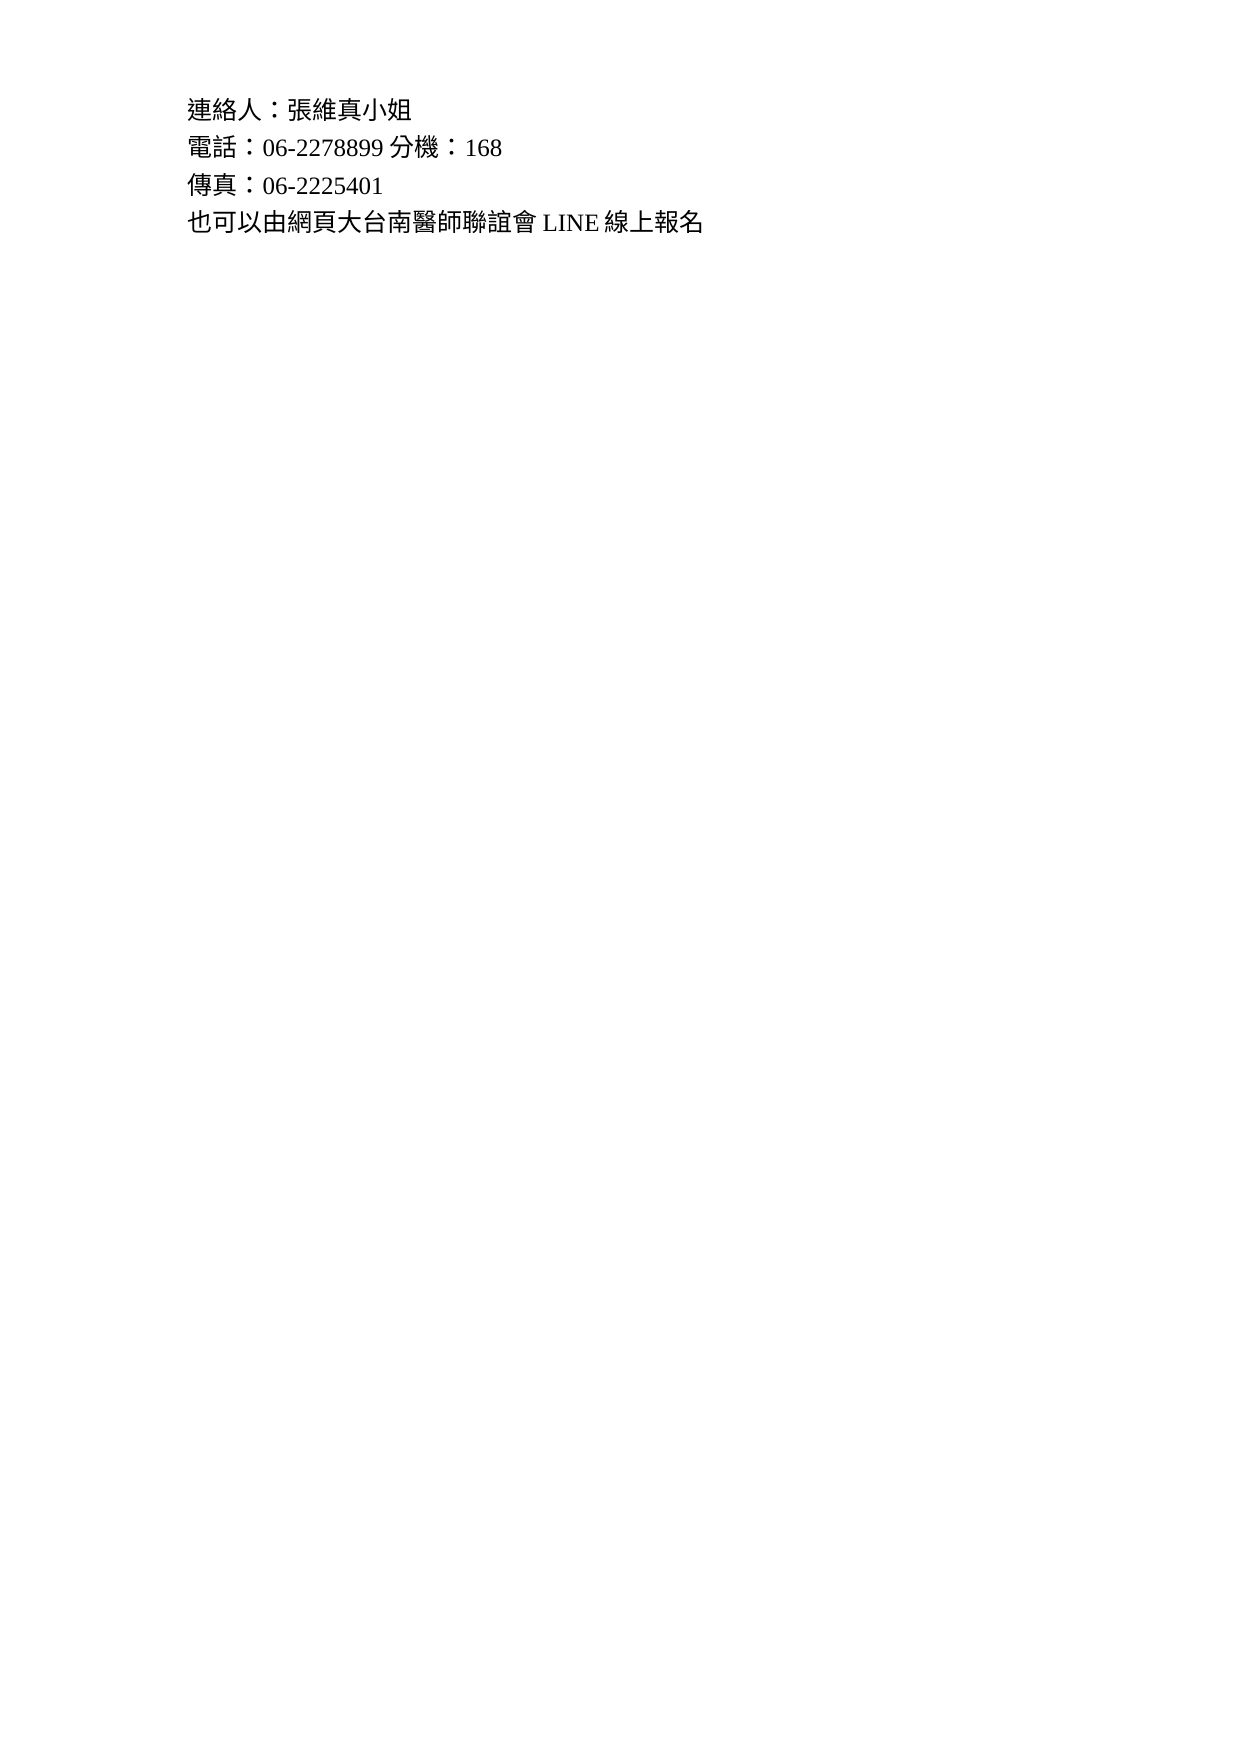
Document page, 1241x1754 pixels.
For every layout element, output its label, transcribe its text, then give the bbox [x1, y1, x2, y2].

text 電話：06-2278899 分機：168 [187, 127, 1053, 164]
text 傳真：06-2225401 [187, 164, 1053, 202]
text 連絡人：張維真小姐 [187, 89, 1053, 127]
text 也可以由網頁大台南醫師聯誼會LINE線上報名 [187, 202, 1053, 239]
